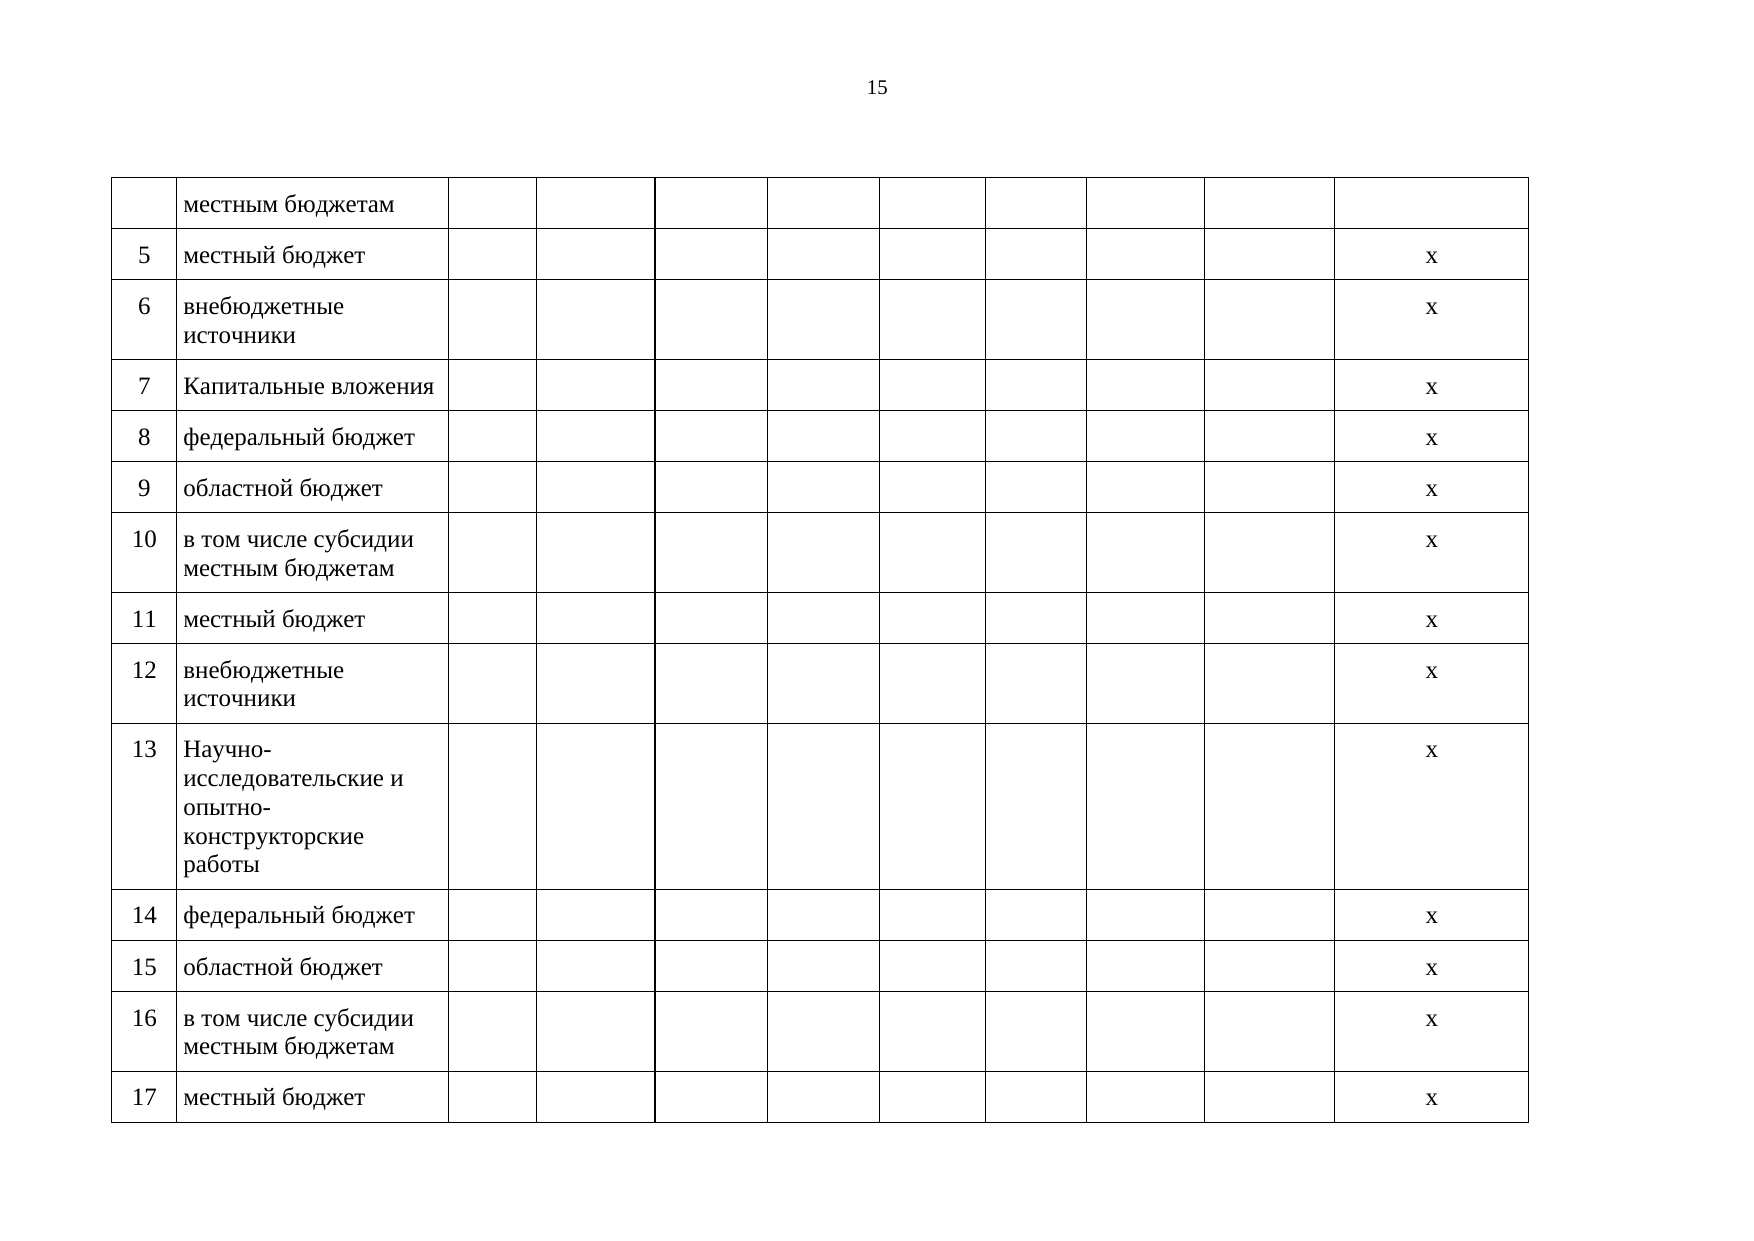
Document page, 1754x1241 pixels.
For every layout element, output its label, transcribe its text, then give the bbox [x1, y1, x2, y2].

table_cell [537, 644, 654, 723]
table_cell [1205, 280, 1334, 359]
table_cell x [1335, 462, 1528, 512]
table_cell [449, 1072, 536, 1122]
table_cell [1087, 890, 1204, 940]
table_cell [537, 513, 654, 592]
table_cell [537, 178, 654, 228]
table_cell [656, 280, 767, 359]
table_cell [768, 360, 879, 410]
table_cell [880, 1072, 985, 1122]
table_cell [1087, 724, 1204, 889]
table_cell [537, 724, 654, 889]
table_cell [656, 462, 767, 512]
table_cell [449, 360, 536, 410]
table_cell [537, 360, 654, 410]
table_cell [537, 1072, 654, 1122]
table_cell [1205, 229, 1334, 279]
table_cell [986, 280, 1086, 359]
table_cell [1205, 360, 1334, 410]
table_cell 4 [112, 178, 176, 228]
table_cell [656, 513, 767, 592]
table_cell [986, 992, 1086, 1071]
table_cell [1205, 178, 1334, 228]
table_cell [537, 229, 654, 279]
table_cell [986, 411, 1086, 461]
table_cell [768, 280, 879, 359]
table_cell x [1335, 360, 1528, 410]
table_cell [537, 941, 654, 991]
table_cell [449, 513, 536, 592]
table_cell 8 [112, 411, 176, 461]
table_cell 15 [112, 941, 176, 991]
table_cell [656, 644, 767, 723]
table_cell [1087, 360, 1204, 410]
table_cell [1205, 462, 1334, 512]
table_cell местный бюджет [177, 1072, 448, 1122]
table_cell [768, 992, 879, 1071]
table_cell [986, 178, 1086, 228]
table_cell [768, 411, 879, 461]
table_cell [880, 644, 985, 723]
table_cell [1087, 593, 1204, 643]
table_cell [768, 941, 879, 991]
table_cell [986, 593, 1086, 643]
table_cell [537, 280, 654, 359]
table_cell местный бюджет [177, 229, 448, 279]
table_cell [768, 890, 879, 940]
table_cell [986, 941, 1086, 991]
table_cell [449, 229, 536, 279]
table_cell [1205, 890, 1334, 940]
table_cell [880, 178, 985, 228]
table_cell [449, 992, 536, 1071]
table_cell [656, 178, 767, 228]
table_cell [449, 644, 536, 723]
table_cell [1205, 513, 1334, 592]
table_cell [880, 593, 985, 643]
table_cell [1205, 411, 1334, 461]
table_cell [880, 462, 985, 512]
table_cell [177, 178, 448, 228]
table_cell [880, 941, 985, 991]
table_cell [986, 229, 1086, 279]
table_cell x [1335, 593, 1528, 643]
table_cell [986, 1072, 1086, 1122]
table_cell [768, 229, 879, 279]
table_cell 16 [112, 992, 176, 1071]
table_cell x [1335, 992, 1528, 1071]
table_cell x [1335, 890, 1528, 940]
table_cell [1205, 644, 1334, 723]
table_cell [1087, 280, 1204, 359]
table_cell [768, 178, 879, 228]
table_cell [880, 360, 985, 410]
table_cell [1087, 644, 1204, 723]
table_cell [449, 178, 536, 228]
table_cell [1087, 411, 1204, 461]
table_cell [537, 411, 654, 461]
table_cell [1087, 462, 1204, 512]
table_cell [656, 1072, 767, 1122]
table_cell [537, 890, 654, 940]
table_cell [986, 462, 1086, 512]
table_cell [1205, 724, 1334, 889]
table_cell [449, 724, 536, 889]
table_cell в том числе субсидии местным бюджетам [177, 513, 448, 592]
table_cell x [1335, 1072, 1528, 1122]
table_cell [1205, 593, 1334, 643]
table_cell [1205, 941, 1334, 991]
table_cell [1087, 229, 1204, 279]
table_cell x [1335, 513, 1528, 592]
table_cell [768, 462, 879, 512]
table_cell 6 [112, 280, 176, 359]
table_cell [656, 724, 767, 889]
table_cell [1205, 992, 1334, 1071]
table_cell x [1335, 411, 1528, 461]
table_cell [1087, 992, 1204, 1071]
table_cell [449, 462, 536, 512]
table_cell внебюджетные источники [177, 644, 448, 723]
table_cell федеральный бюджет [177, 411, 448, 461]
table_cell Научно-исследовательские и опытно-конструкторские работы [177, 724, 448, 889]
table_cell [768, 724, 879, 889]
table_cell [656, 229, 767, 279]
table_cell x [1335, 941, 1528, 991]
table_cell x [1335, 280, 1528, 359]
table_cell [1205, 1072, 1334, 1122]
table_cell [880, 229, 985, 279]
table_cell [986, 644, 1086, 723]
table_cell [656, 593, 767, 643]
table_cell 12 [112, 644, 176, 723]
table_cell x [1335, 178, 1528, 228]
table_cell 7 [112, 360, 176, 410]
table_cell местный бюджет [177, 593, 448, 643]
table_cell [449, 941, 536, 991]
table_cell [768, 644, 879, 723]
table_cell [880, 513, 985, 592]
table_cell 9 [112, 462, 176, 512]
table_cell [986, 513, 1086, 592]
table_cell [537, 992, 654, 1071]
table_cell [1087, 178, 1204, 228]
table_cell [656, 360, 767, 410]
table_cell [656, 411, 767, 461]
table_cell [880, 724, 985, 889]
table_cell [880, 411, 985, 461]
table_cell 10 [112, 513, 176, 592]
table_cell Капитальные вложения [177, 360, 448, 410]
table_cell областной бюджет [177, 941, 448, 991]
table_cell [537, 593, 654, 643]
table_cell [1087, 513, 1204, 592]
table_cell [449, 593, 536, 643]
table_cell 11 [112, 593, 176, 643]
table_cell [656, 941, 767, 991]
table_cell 14 [112, 890, 176, 940]
table_cell [656, 890, 767, 940]
table_cell [656, 992, 767, 1071]
table_cell [449, 411, 536, 461]
table_cell [768, 593, 879, 643]
table_cell [986, 724, 1086, 889]
table_cell 5 [112, 229, 176, 279]
table_cell x [1335, 229, 1528, 279]
table_cell 17 [112, 1072, 176, 1122]
table_cell [449, 280, 536, 359]
table_cell [537, 462, 654, 512]
table_cell [1087, 941, 1204, 991]
table_cell [880, 992, 985, 1071]
table_cell внебюджетные источники [177, 280, 448, 359]
table_cell [880, 890, 985, 940]
table_cell областной бюджет [177, 462, 448, 512]
table_cell [986, 360, 1086, 410]
table_cell x [1335, 644, 1528, 723]
table_cell [768, 1072, 879, 1122]
table_cell [768, 513, 879, 592]
table_cell [986, 890, 1086, 940]
table_cell федеральный бюджет [177, 890, 448, 940]
table_cell x [1335, 724, 1528, 889]
table_cell [449, 890, 536, 940]
table_cell в том числе субсидии местным бюджетам [177, 992, 448, 1071]
table_cell 13 [112, 724, 176, 889]
table_cell [1087, 1072, 1204, 1122]
table_cell [880, 280, 985, 359]
